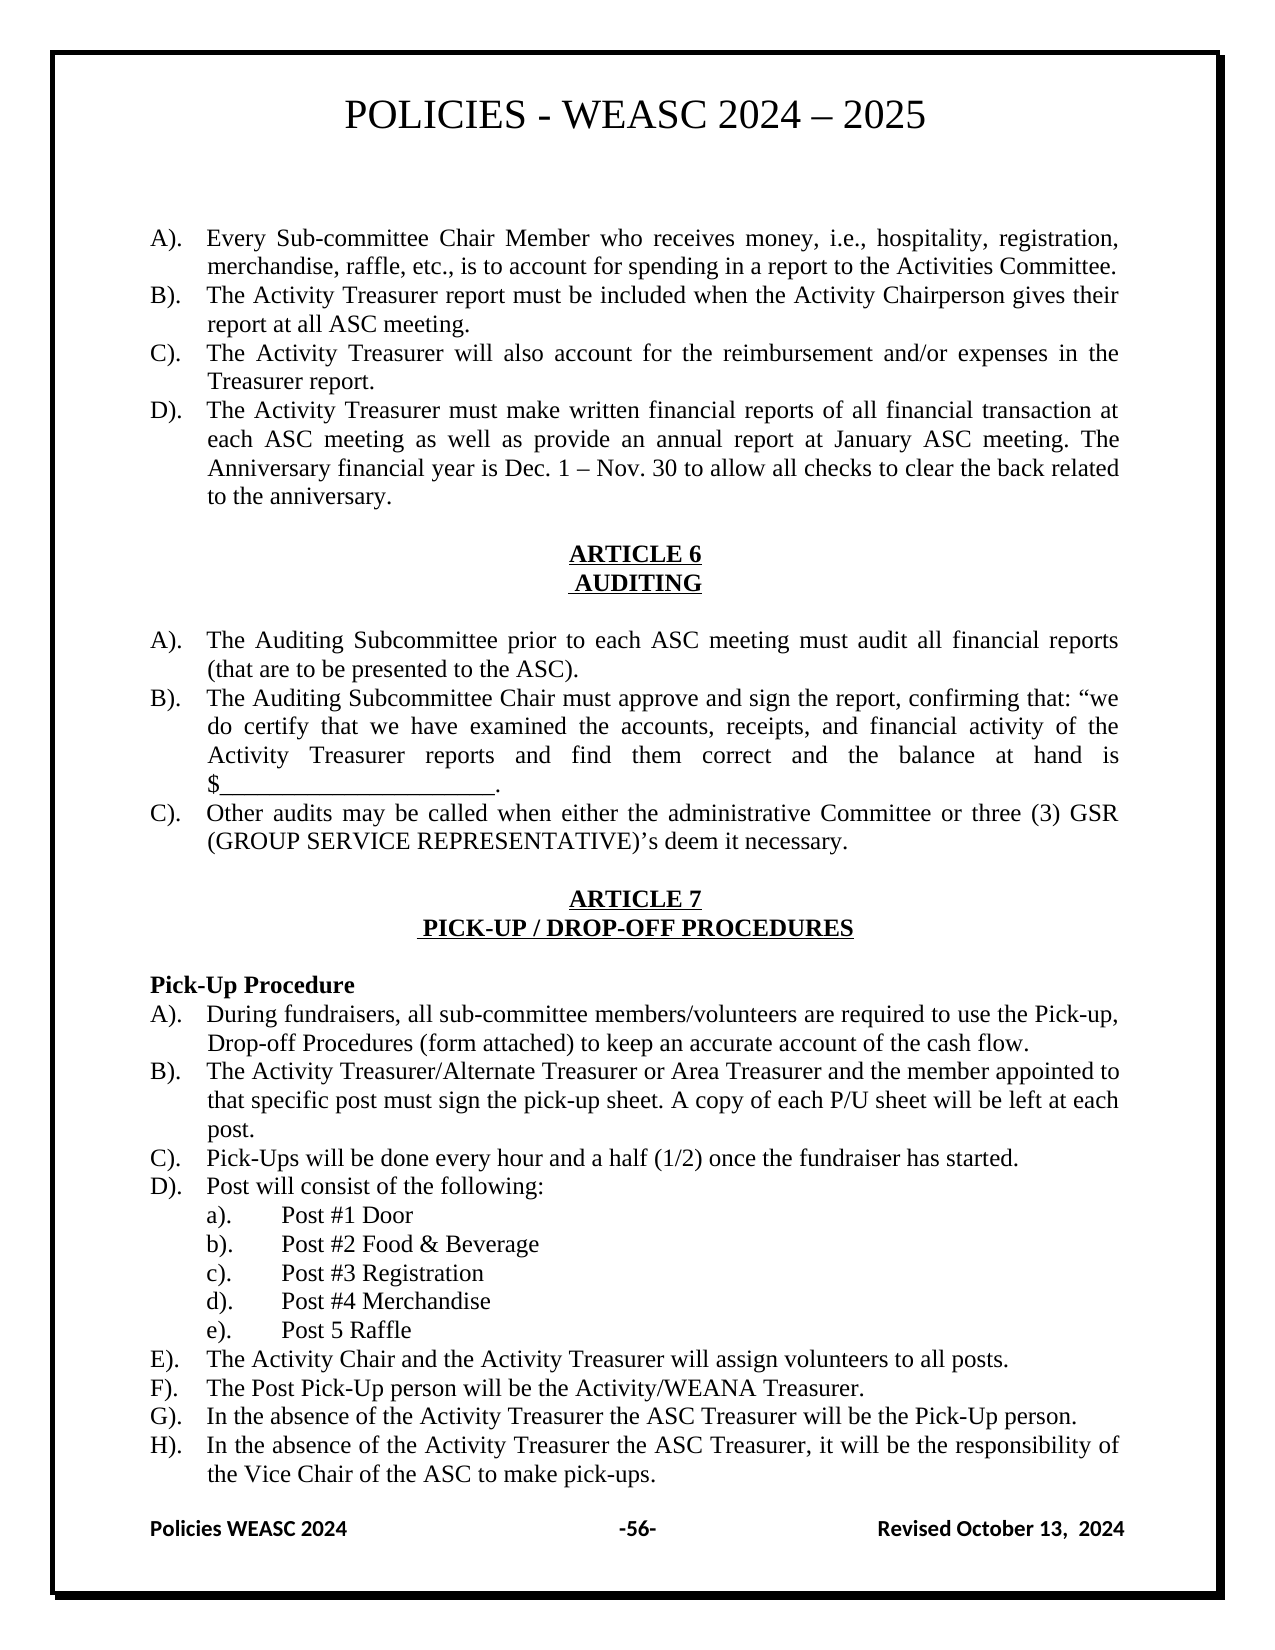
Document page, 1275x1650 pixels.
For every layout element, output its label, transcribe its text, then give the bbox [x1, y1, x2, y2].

text e). Post 5 Raffle [150, 1315, 1120, 1344]
text C). Pick-Ups will be done every hour and a half (1/2) once the fundraiser has started. [150, 1143, 1120, 1171]
text G). In the absence of the Activity Treasurer the ASC Treasurer will be the Pick-Up person. [150, 1401, 1120, 1430]
text A). Every Sub-committee Chair Member who receives money, i.e., hospitality, registration, merchandise, raffle, etc., is to account for spending in a report to the Activities Committee. [150, 223, 1120, 280]
text PICK-UP / DROP-OFF PROCEDURES [150, 913, 1120, 941]
text A). The Auditing Subcommittee prior to each ASC meeting must audit all financial reports (that are to be presented to the ASC). [150, 625, 1120, 683]
text H). In the absence of the Activity Treasurer the ASC Treasurer, it will be the responsibility of the Vice Chair of the ASC to make pick-ups. [150, 1430, 1120, 1488]
text a). Post #1 Door [150, 1200, 1120, 1229]
text AUDITING [150, 568, 1120, 596]
text F). The Post Pick-Up person will be the Activity/WEANA Treasurer. [150, 1373, 1120, 1401]
text b). Post #2 Food & Beverage [150, 1229, 1120, 1258]
text E). The Activity Chair and the Activity Treasurer will assign volunteers to all posts. [150, 1344, 1120, 1373]
text B). The Activity Treasurer report must be included when the Activity Chairperson gives their report at all ASC meeting. [150, 280, 1120, 338]
text D). The Activity Treasurer must make written financial reports of all financial transaction at each ASC meeting as well as provide an annual report at January ASC meeting. The Anniversary financial year is Dec. 1 – Nov. 30 to allow all checks to clear the back related to the anniversary. [150, 395, 1120, 510]
text c). Post #3 Registration [150, 1258, 1120, 1286]
text ARTICLE 6 [150, 539, 1120, 568]
text C). The Activity Treasurer will also account for the reimbursement and/or expenses in the Treasurer report. [150, 338, 1120, 395]
text d). Post #4 Merchandise [150, 1286, 1120, 1315]
text A). During fundraisers, all sub-committee members/volunteers are required to use the Pick-up, Drop-off Procedures (form attached) to keep an accurate account of the cash flow. [150, 999, 1120, 1056]
text Pick-Up Procedure [150, 970, 1120, 999]
text D). Post will consist of the following: [150, 1171, 1120, 1200]
text B). The Auditing Subcommittee Chair must approve and sign the report, confirming that: “we do certify that we have examined the accounts, receipts, and financial activity of the Activity Treasurer reports and find them correct and the balance at hand is $______________________. [150, 683, 1120, 798]
text B). The Activity Treasurer/Alternate Treasurer or Area Treasurer and the member appointed to that specific post must sign the pick-up sheet. A copy of each P/U sheet will be left at each post. [150, 1056, 1120, 1143]
text C). Other audits may be called when either the administrative Committee or three (3) GSR (GROUP SERVICE REPRESENTATIVE)’s deem it necessary. [150, 798, 1120, 855]
text ARTICLE 7 [150, 884, 1120, 913]
